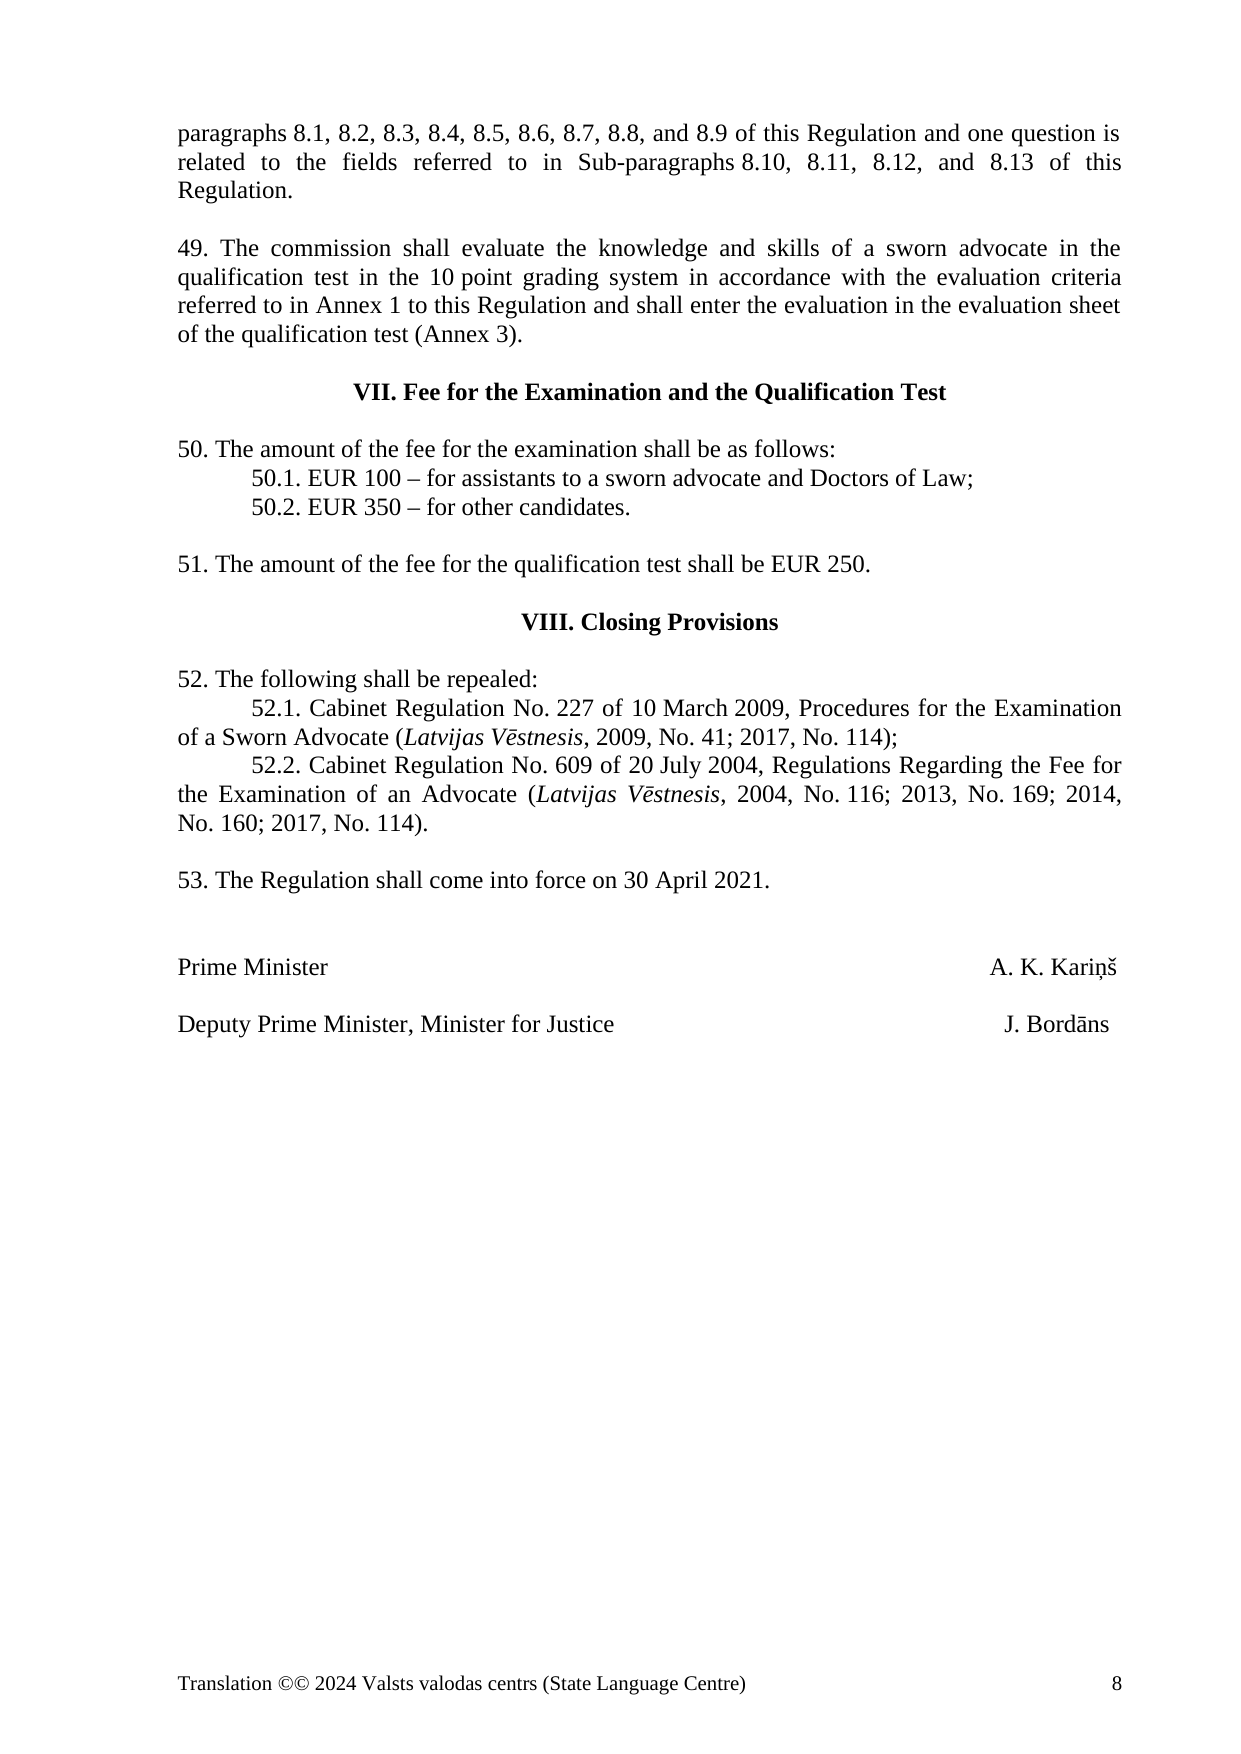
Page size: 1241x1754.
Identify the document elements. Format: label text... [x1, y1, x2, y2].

text VII. Fee for the Examination and the Qualification Test [177, 377, 1122, 406]
text 52. The following shall be repealed: [177, 664, 1122, 693]
text 53. The Regulation shall come into force on 30 April 2021. [177, 866, 1122, 894]
text 52.2. Cabinet Regulation No. 609 of 20 July 2004, Regulations Regarding the Fee for the Examination of an Advocate (Latvijas Vēstnesis, 2004, No. 116; 2013, No. 169; 2014, No. 160; 2017, No. 114). [177, 751, 1122, 837]
text 50.2. EUR 350 – for other candidates. [177, 492, 1122, 521]
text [177, 118, 1122, 204]
text 51. The amount of the fee for the qualification test shall be EUR 250. [177, 549, 1122, 578]
text 50. The amount of the fee for the examination shall be as follows: [177, 434, 1122, 463]
text 52.1. Cabinet Regulation No. 227 of 10 March 2009, Procedures for the Examination of a Sworn Advocate (Latvijas Vēstnesis, 2009, No. 41; 2017, No. 114); [177, 693, 1122, 751]
text 49. The commission shall evaluate the knowledge and skills of a sworn advocate in the qualification test in the 10 point grading system in accordance with the evaluation criteria referred to in Annex 1 to this Regulation and shall enter the evaluation in the evaluation sheet of the qualification test (Annex 3). [177, 233, 1122, 348]
text Prime Minister A. K. Kariņš [177, 952, 1122, 981]
text VIII. Closing Provisions [177, 607, 1122, 636]
text Deputy Prime Minister, Minister for Justice J. Bordāns [177, 1009, 1122, 1038]
text 50.1. EUR 100 – for assistants to a sworn advocate and Doctors of Law; [177, 463, 1122, 492]
